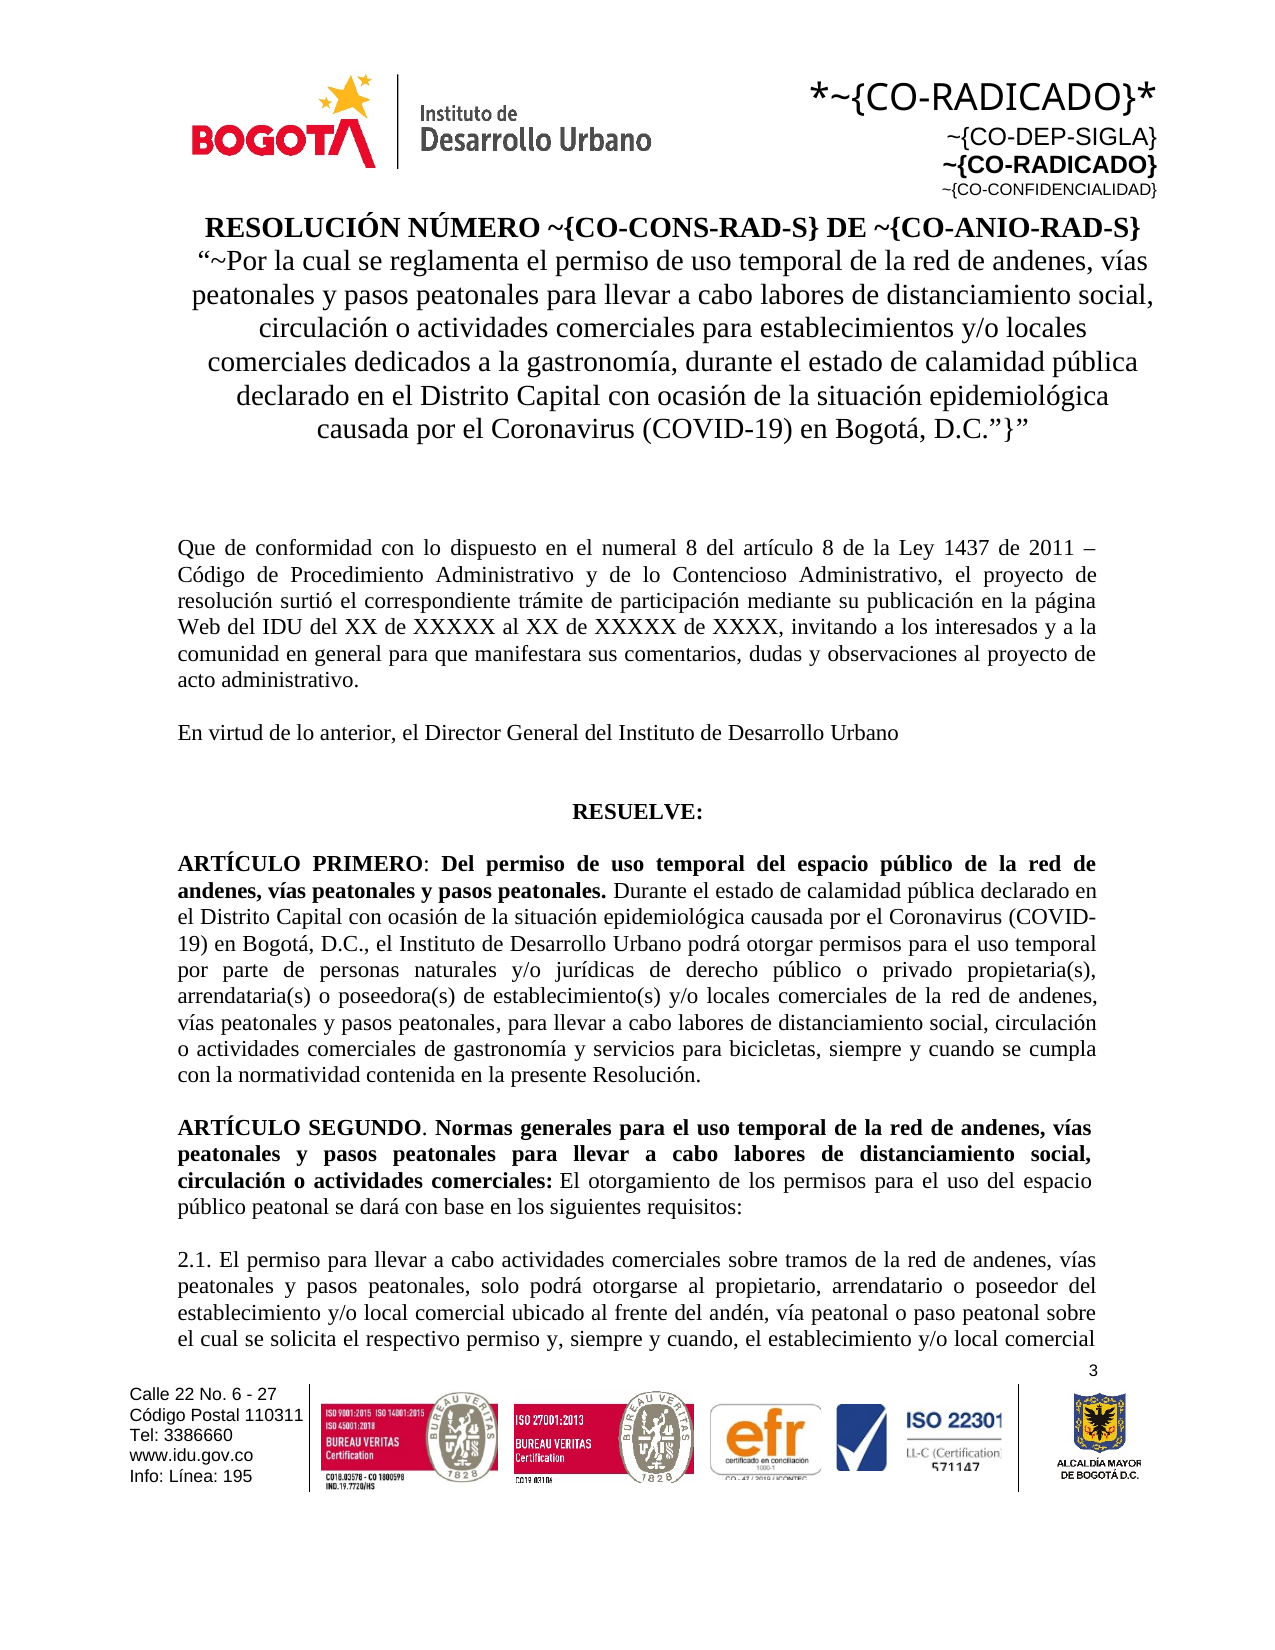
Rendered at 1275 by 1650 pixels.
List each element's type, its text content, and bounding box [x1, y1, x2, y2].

text En virtud de lo anterior, el Director General del Instituto de Desarrollo Urbano [177, 719, 1098, 745]
picture [188, 70, 656, 174]
text RESUELVE: [177, 798, 1098, 824]
picture [319, 1390, 498, 1491]
picture [1053, 1390, 1141, 1478]
text ARTÍCULO PRIMERO: Del permiso de uso temporal del espacio público de la red de andenes, vías peatonales y pasos peatonales. Durante el estado de calamidad pública declarado en el Distrito Capital con ocasión de la situación epidemiológica causada por el Coronavirus (COVID-19) en Bogotá, D.C., el Instituto de Desarrollo Urbano podrá otorgar permisos para el uso temporal por parte de personas naturales y/o jurídicas de derecho público o privado propietaria(s), arrendataria(s) o poseedora(s) de establecimiento(s) y/o locales comerciales de la red de andenes, vías peatonales y pasos peatonales, para llevar a cabo labores de distanciamiento social, circulación o actividades comerciales de gastronomía y servicios para bicicletas, siempre y cuando se cumpla con la normatividad contenida en la presente Resolución. [177, 851, 1098, 1088]
text Que de conformidad con lo dispuesto en el numeral 8 del artículo 8 de la Ley 1437 de 2011 – Código de Procedimiento Administrativo y de lo Contencioso Administrativo, el proyecto de resolución surtió el correspondiente trámite de participación mediante su publicación en la página Web del IDU del XX de XXXXX al XX de XXXXX de XXXX, invitando a los interesados y a la comunidad en general para que manifestara sus comentarios, dudas y observaciones al proyecto de acto administrativo. [177, 534, 1098, 692]
text 2.1. El permiso para llevar a cabo actividades comerciales sobre tramos de la red de andenes, vías peatonales y pasos peatonales, solo podrá otorgarse al propietario, arrendatario o poseedor del establecimiento y/o local comercial ubicado al frente del andén, vía peatonal o paso peatonal sobre el cual se solicita el respectivo permiso y, siempre y cuando, el establecimiento y/o local comercial desarrolle actividades económicas exceptuadas de la medida de restricción de circulación de personas, siguiendo las indicaciones y protocolos de bioseguridad definidos por las autoridades de orden nacional y distrital y dentro de la gradualidad definida por el Distrito Capital. [177, 1246, 1098, 1351]
picture [835, 1404, 1001, 1469]
text ARTÍCULO SEGUNDO. Normas generales para el uso temporal de la red de andenes, vías peatonales y pasos peatonales para llevar a cabo labores de distanciamiento social, circulación o actividades comerciales: El otorgamiento de los permisos para el uso del espacio público peatonal se dará con base en los siguientes requisitos: [177, 1114, 1093, 1219]
picture [708, 1403, 822, 1479]
picture [512, 1390, 694, 1481]
